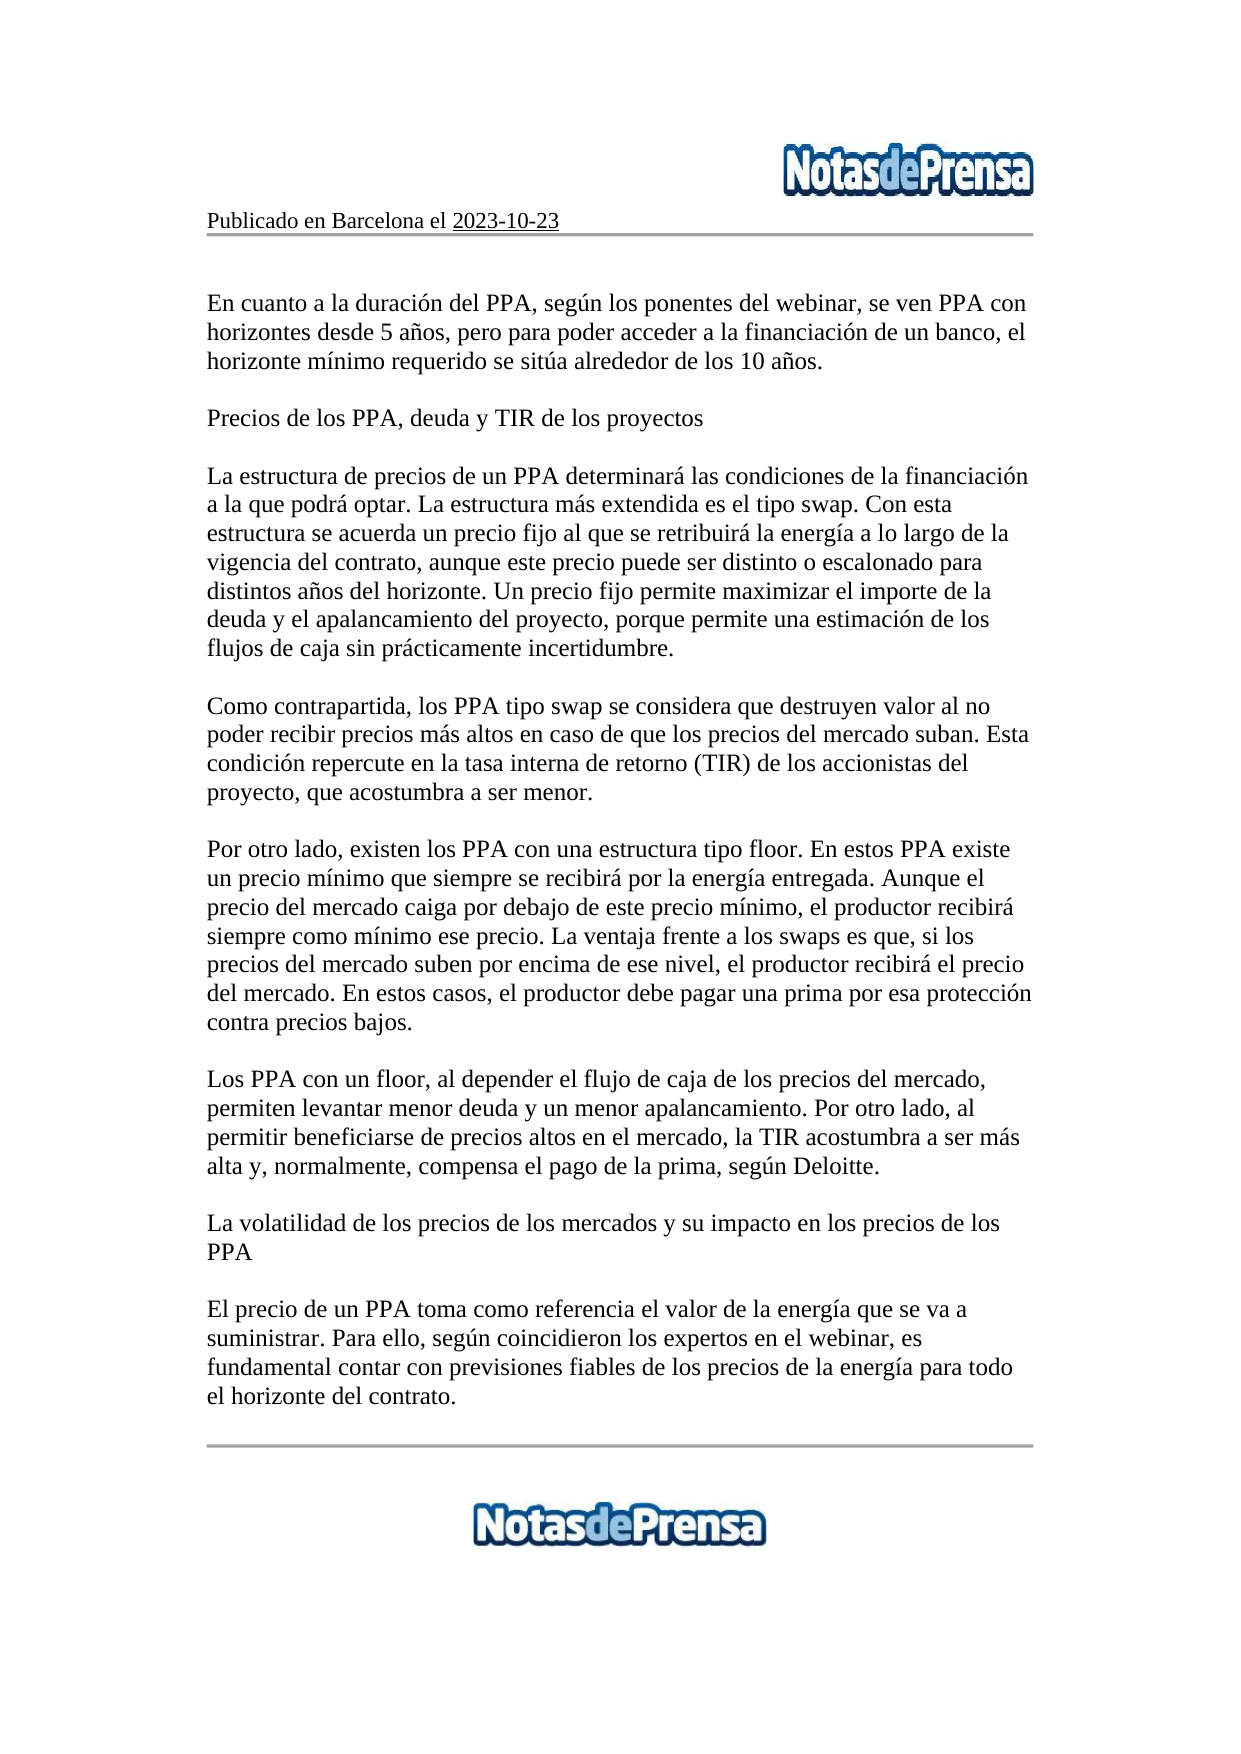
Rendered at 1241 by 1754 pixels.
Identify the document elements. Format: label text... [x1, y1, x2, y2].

picture [473, 1501, 767, 1548]
picture [783, 142, 1034, 199]
